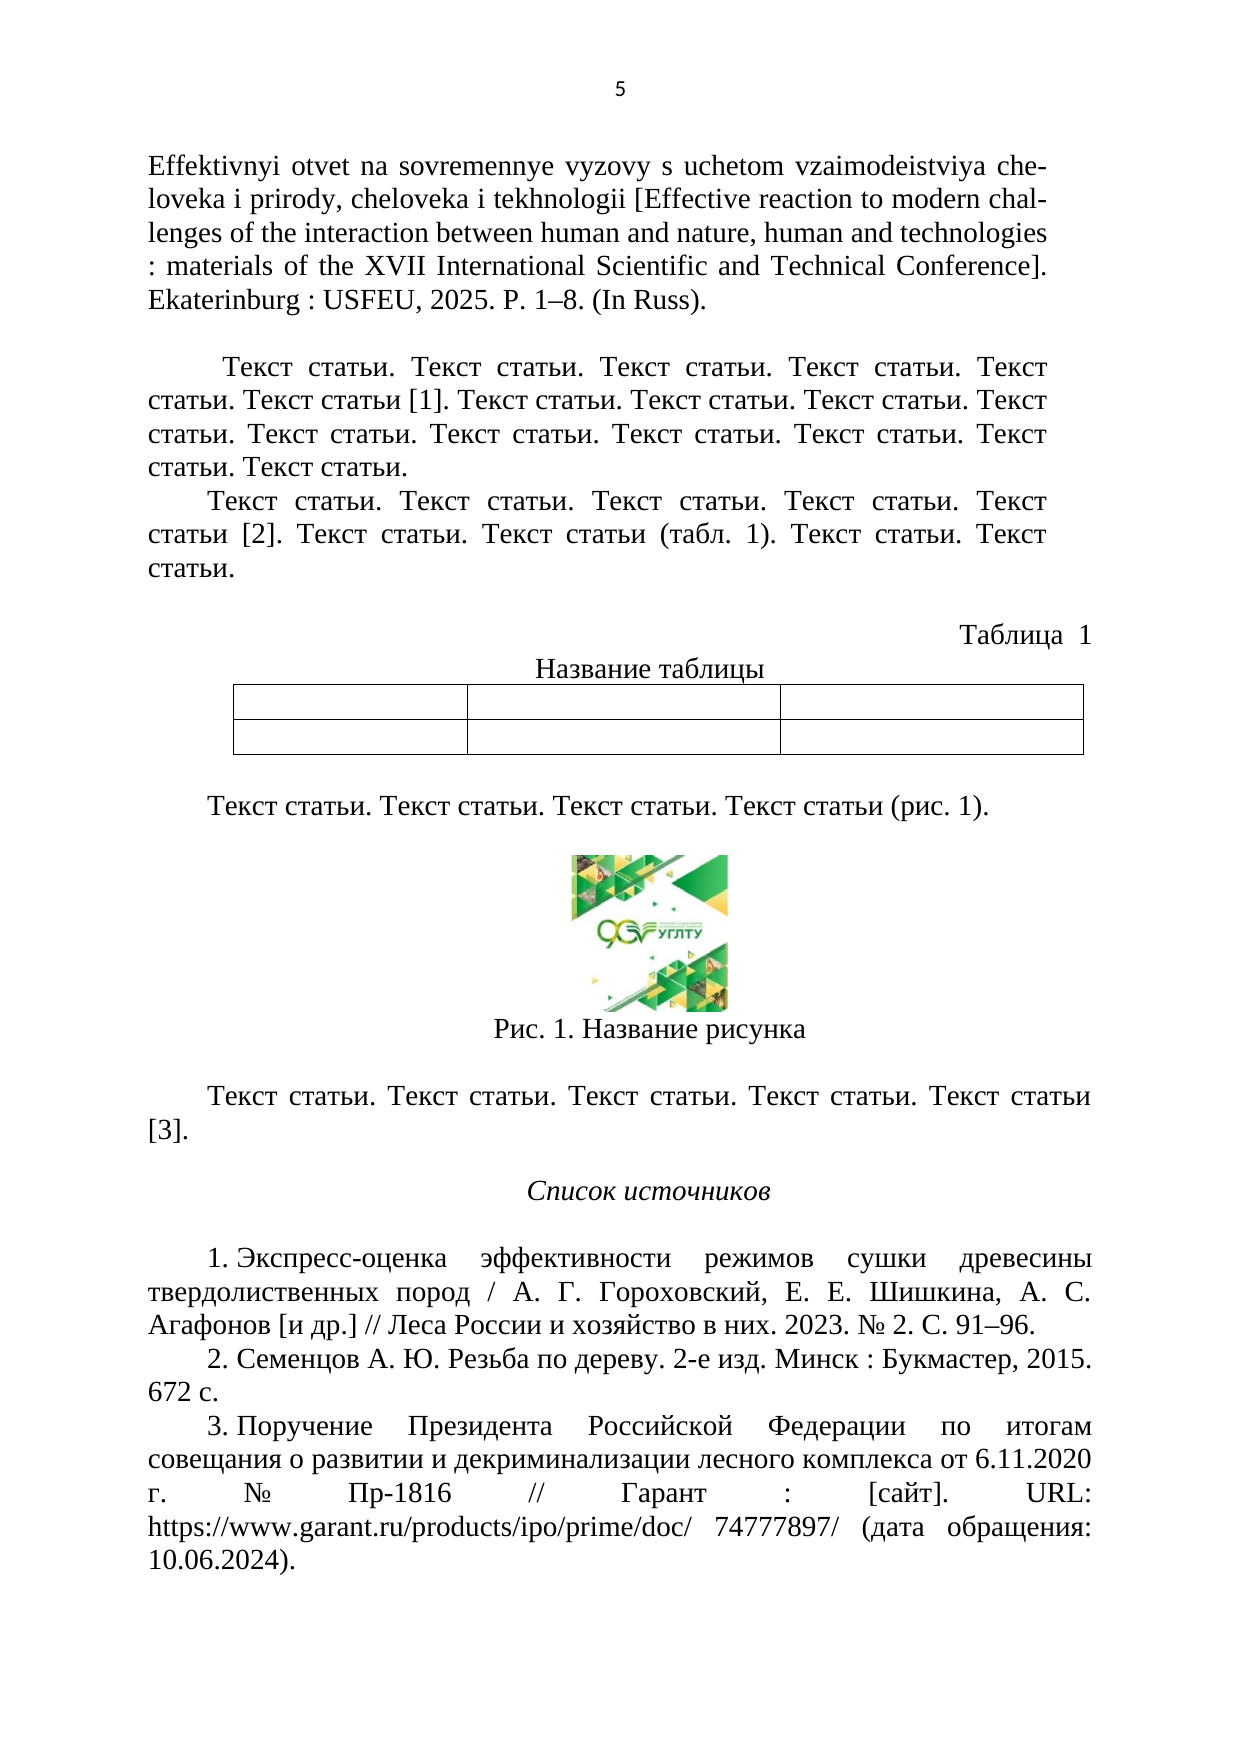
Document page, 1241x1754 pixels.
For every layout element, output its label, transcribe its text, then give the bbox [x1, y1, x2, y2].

table_cell [468, 720, 780, 753]
list Семенцов А. Ю. Резьба по дереву. 2-е изд. Минск : Букмастер, 2015. 672 с. [148, 1341, 1093, 1408]
table_header [234, 685, 467, 719]
text Список источников [148, 1173, 1093, 1207]
text Текст статьи. Текст статьи. Текст статьи. Текст статьи. Текст статьи [3]. [148, 1078, 1092, 1146]
text Таблица 1 [148, 617, 1092, 651]
text Название таблицы [148, 651, 1092, 684]
table_header [468, 685, 780, 719]
text Текст статьи. Текст статьи. Текст статьи. Текст статьи. Текст статьи. Текст статьи [1]. Текст статьи. Текст статьи. Текст статьи. Текст статьи. Текст статьи. Текст статьи. Текст статьи. Текст статьи. Текст статьи. Текст статьи. [148, 349, 1048, 483]
table_cell [781, 720, 1083, 753]
picture [571, 855, 728, 1012]
text Текст статьи. Текст статьи. Текст статьи. Текст статьи (рис. 1). [148, 788, 1092, 822]
text Текст статьи. Текст статьи. Текст статьи. Текст статьи. Текст статьи [2]. Текст статьи. Текст статьи (табл. 1). Текст статьи. Текст статьи. [148, 483, 1048, 584]
table_cell [234, 720, 467, 753]
list Поручение Президента Российской Федерации по итогам совещания о развитии и декриминализации лесного комплекса от 6.11.2020 г. № Пр-1816 // Гарант : [сайт]. URL: https://www.garant.ru/products/ipo/prime/doc/ 74777897/ (дата обращения: 10.06.2024). [148, 1408, 1093, 1576]
list Экспресс-оценка эффективности режимов сушки древесины твердолиственных пород / А. Г. Гороховский, Е. Е. Шишкина, А. С. Агафонов [и др.] // Леса России и хозяйство в них. 2023. № 2. С. 91–96. [148, 1240, 1093, 1341]
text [148, 148, 1048, 315]
table_header [781, 685, 1083, 719]
text Рис. 1. Название рисунка [148, 1011, 1092, 1045]
